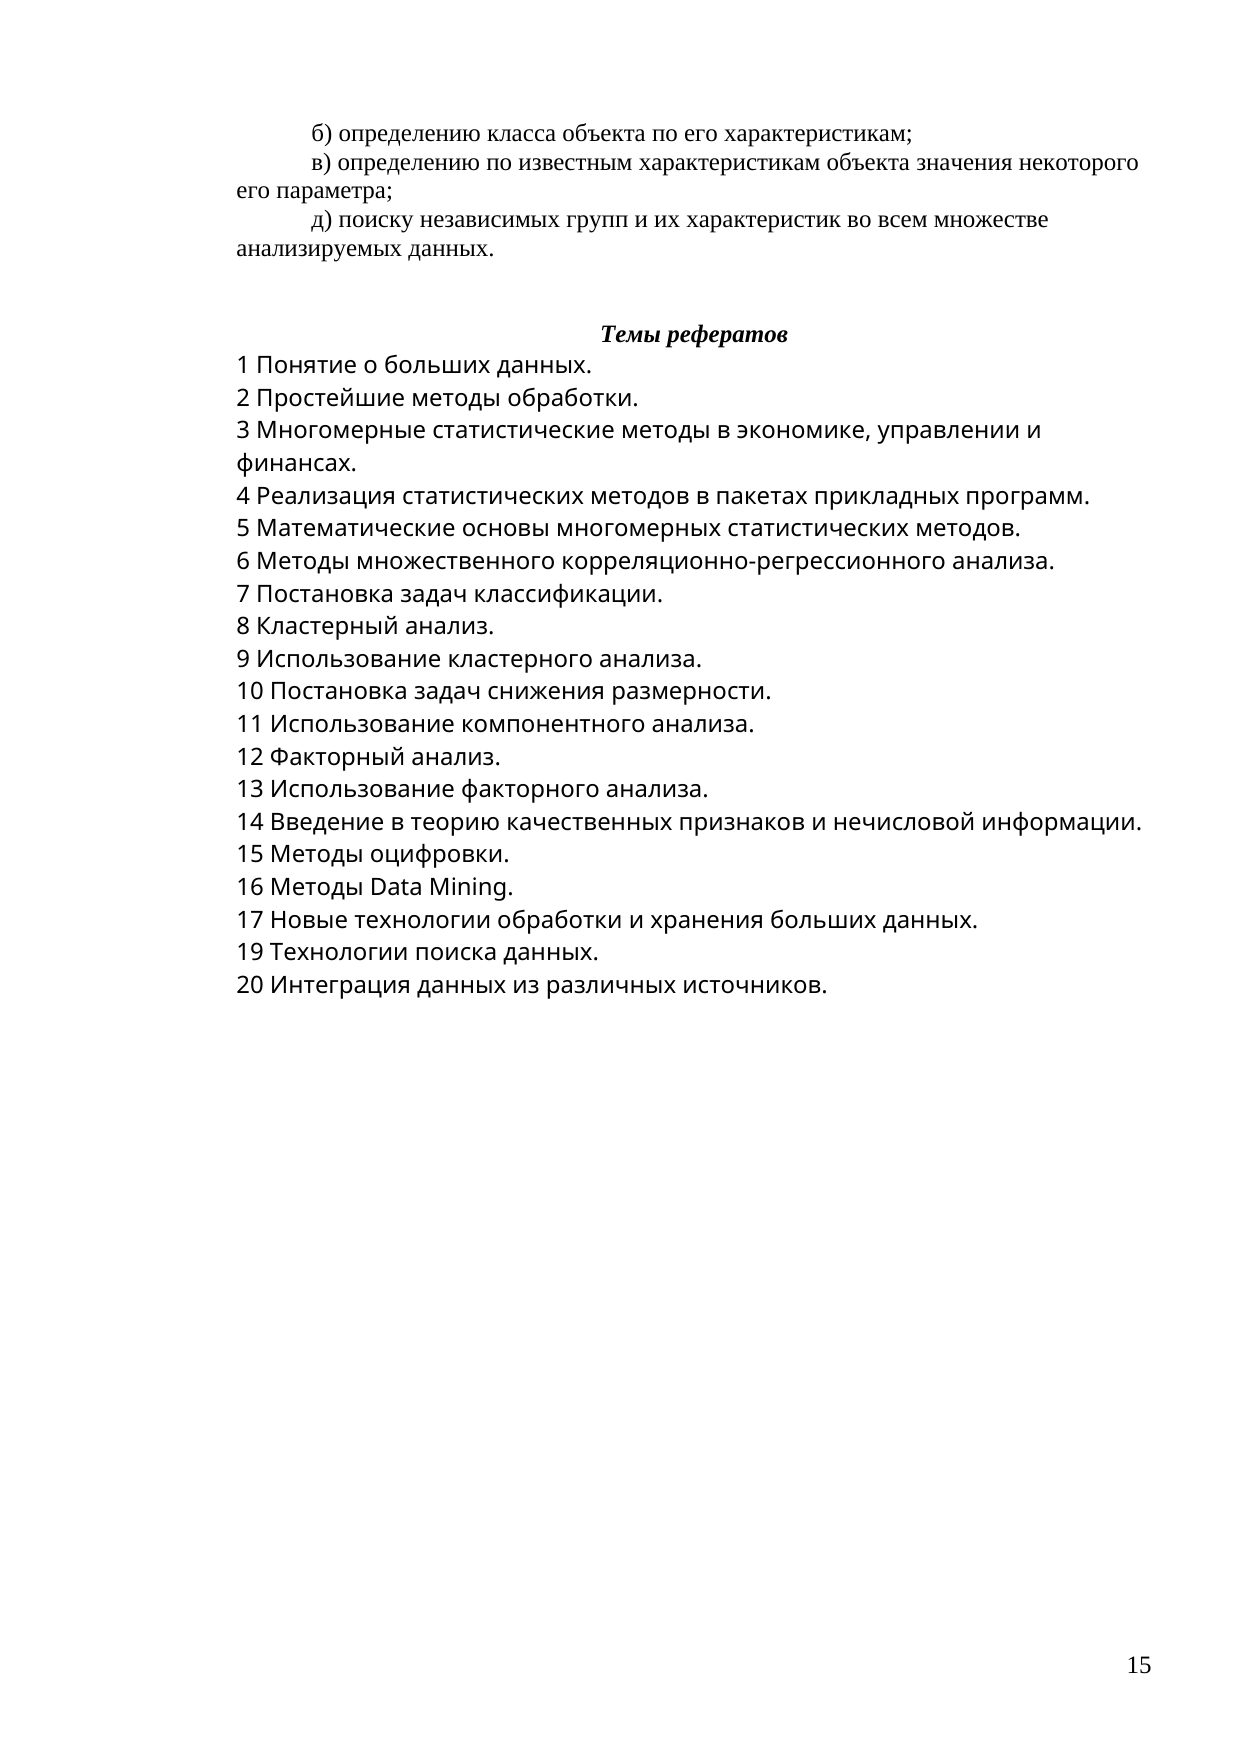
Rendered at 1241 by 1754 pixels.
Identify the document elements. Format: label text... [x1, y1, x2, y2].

text 14 Введение в теорию качественных признаков и нечисловой информации. [236, 804, 1152, 837]
text 5 Математические основы многомерных статистических методов. [236, 511, 1152, 544]
text 4 Реализация статистических методов в пакетах прикладных программ. [236, 478, 1152, 511]
text 2 Простейшие методы обработки. [236, 381, 1152, 413]
text 9 Использование кластерного анализа. [236, 642, 1152, 674]
text 19 Технологии поиска данных. [236, 935, 1152, 968]
text д) поиску независимых групп и их характеристик во всем множестве анализируемых данных. [236, 204, 1152, 262]
text 16 Методы Data Mining. [236, 870, 1152, 902]
text 1 Понятие о больших данных. [236, 348, 1152, 381]
text 6 Методы множественного корреляционно-регрессионного анализа. [236, 544, 1152, 576]
text 11 Использование компонентного анализа. [236, 707, 1152, 739]
text 17 Новые технологии обработки и хранения больших данных. [236, 902, 1152, 935]
text 12 Факторный анализ. [236, 739, 1152, 772]
text 13 Использование факторного анализа. [236, 772, 1152, 804]
text 15 Методы оцифровки. [236, 837, 1152, 870]
text б) определению класса объекта по его характеристикам; [236, 118, 1152, 147]
text 20 Интеграция данных из различных источников. [236, 968, 1152, 1000]
text Темы рефератов [236, 319, 1152, 348]
text 3 Многомерные статистические методы в экономике, управлении и финансах. [236, 413, 1152, 478]
text 8 Кластерный анализ. [236, 609, 1152, 642]
text 10 Постановка задач снижения размерности. [236, 674, 1152, 707]
text в) определению по известным характеристикам объекта значения некоторого его параметра; [236, 147, 1152, 204]
text 7 Постановка задач классификации. [236, 576, 1152, 609]
